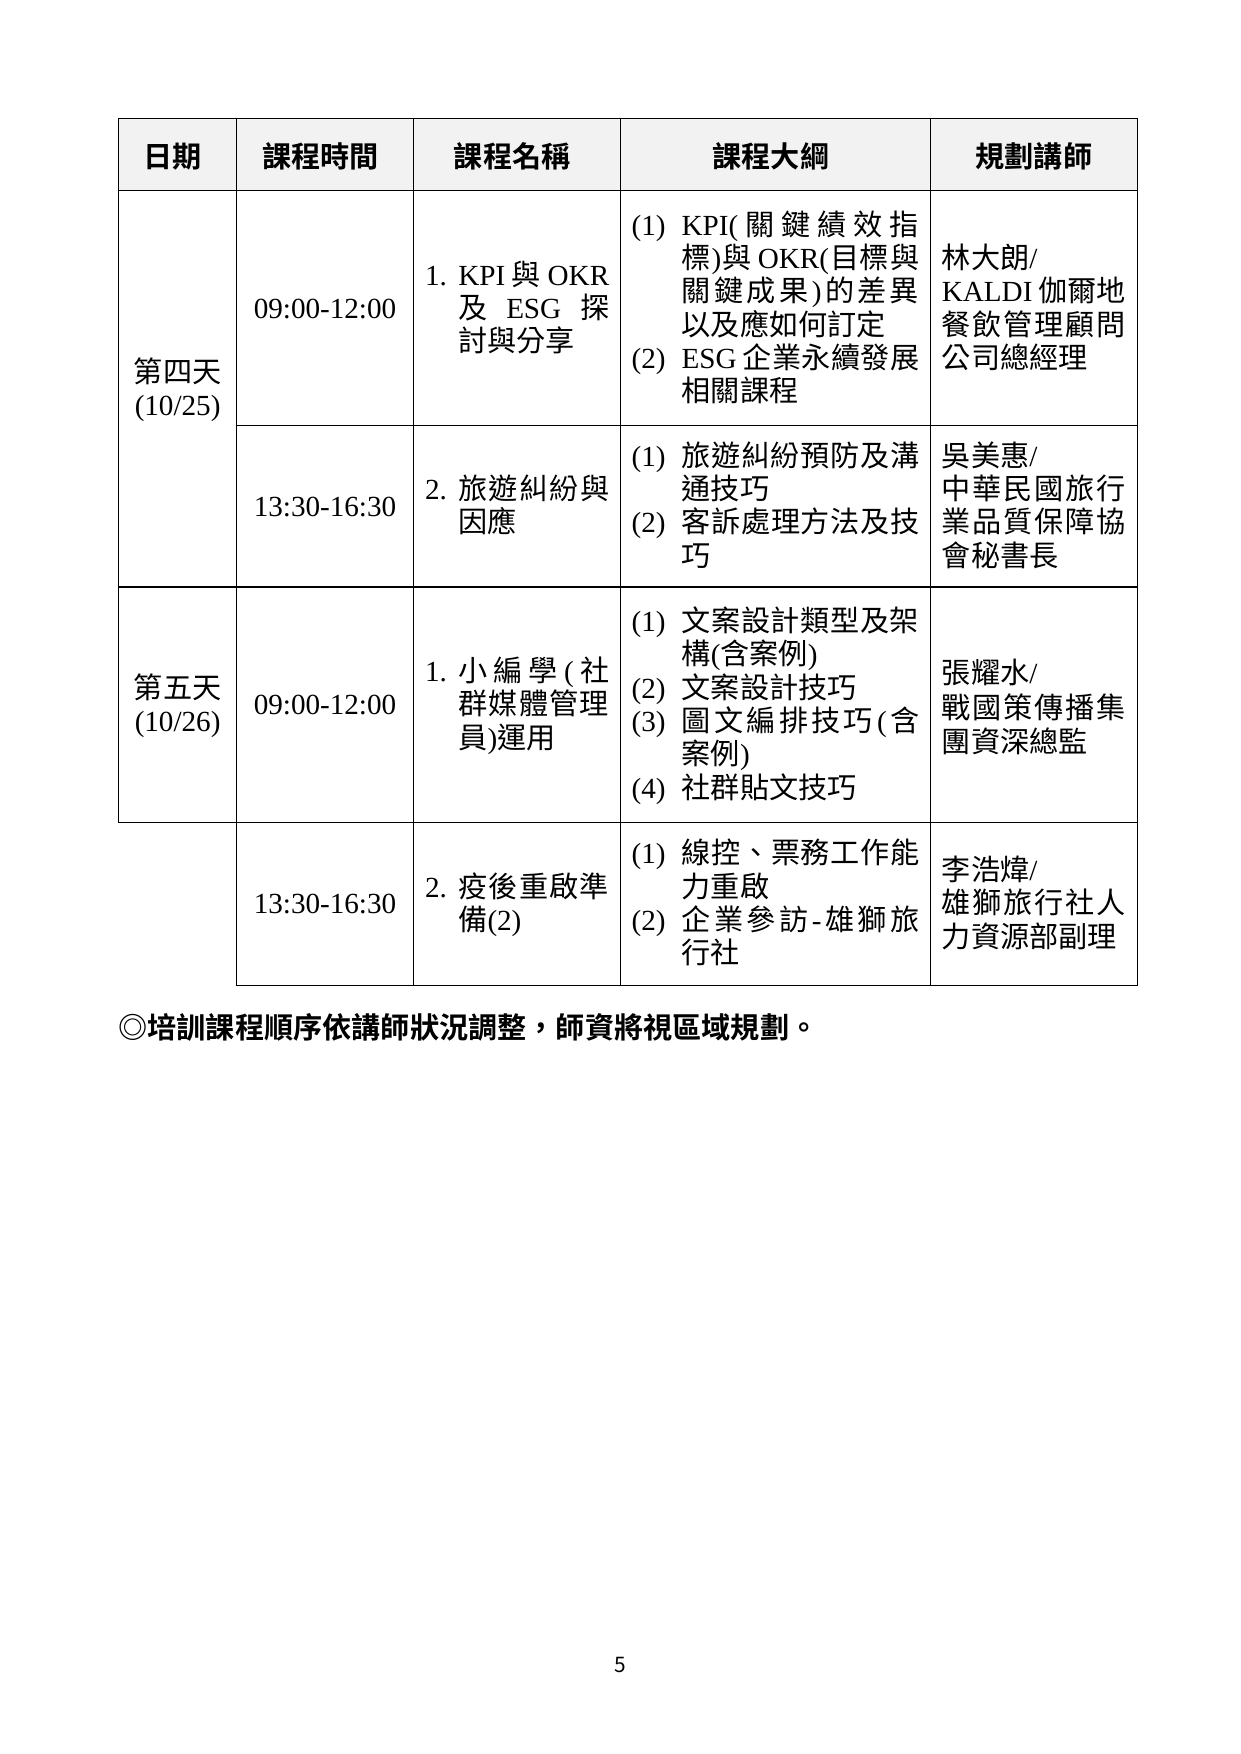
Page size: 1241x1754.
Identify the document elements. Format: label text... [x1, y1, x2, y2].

table_cell 張耀水/ 戰國策傳播集團資深總監 [931, 588, 1137, 822]
table_cell 第五天 (10/26) [119, 588, 236, 822]
table_cell 旅遊糾紛與因應 [414, 426, 620, 586]
table_cell 線控、票務工作能力重啟 企業參訪-雄獅旅行社 [621, 823, 930, 985]
table_header 日期 [119, 119, 236, 190]
table_cell 09:00-12:00 [237, 191, 413, 425]
text ◎培訓課程順序依講師狀況調整，師資將視區域規劃。 [118, 998, 1113, 1048]
table_cell 林大朗/ KALDI伽爾地餐飲管理顧問公司總經理 [931, 191, 1137, 425]
table_header 規劃講師 [931, 119, 1137, 190]
table_cell 吳美惠/ 中華民國旅行業品質保障協會秘書長 [931, 426, 1137, 586]
table_cell 文案設計類型及架構(含案例) 文案設計技巧 圖文編排技巧(含案例) 社群貼文技巧 [621, 588, 930, 822]
table_cell 疫後重啟準備(2) [414, 823, 620, 985]
table_cell 小編學(社群媒體管理員)運用 [414, 588, 620, 822]
table_cell 13:30-16:30 [237, 823, 413, 985]
table_header 課程大綱 [621, 119, 930, 190]
table_cell 李浩煒/ 雄獅旅行社人力資源部副理 [931, 823, 1137, 985]
table_header 課程名稱 [414, 119, 620, 190]
table_cell 第四天 (10/25) [119, 191, 236, 586]
table_cell KPI(關鍵績效指標)與OKR(目標與關鍵成果)的差異以及應如何訂定 ESG企業永續發展相關課程 [621, 191, 930, 425]
table_cell 旅遊糾紛預防及溝通技巧 客訴處理方法及技巧 [621, 426, 930, 586]
table_cell 09:00-12:00 [237, 588, 413, 822]
table_cell 13:30-16:30 [237, 426, 413, 586]
table_cell KPI與OKR及ESG探討與分享 [414, 191, 620, 425]
table_header 課程時間 [237, 119, 413, 190]
